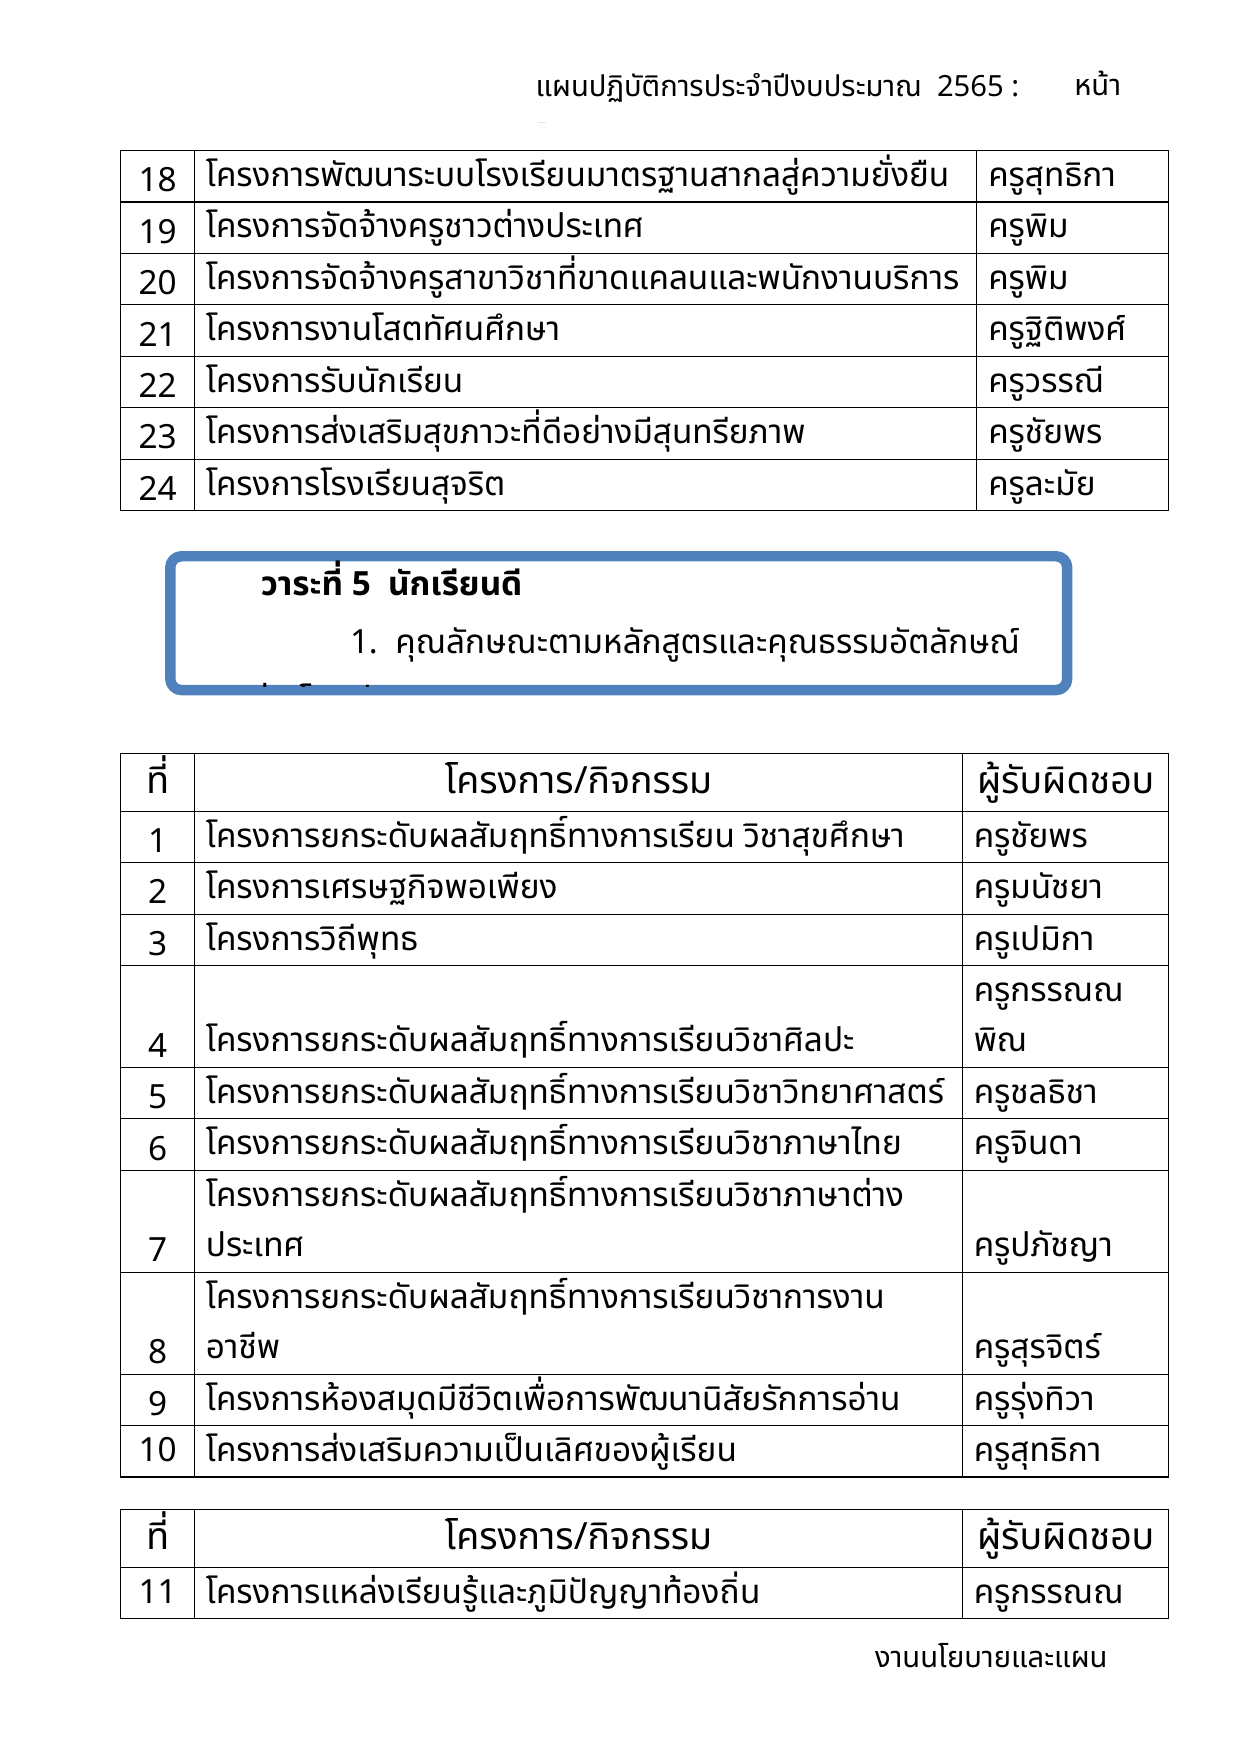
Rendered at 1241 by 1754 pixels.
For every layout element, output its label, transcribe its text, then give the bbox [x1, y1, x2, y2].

table_cell โครงการรับนักเรียน [195, 357, 976, 407]
table_cell โครงการจัดจ้างครูสาขาวิชาที่ขาดแคลนและพนักงานบริการ [195, 254, 976, 304]
table_cell 19 [121, 203, 194, 253]
table_cell ครูพิม [977, 254, 1168, 304]
table_cell 1 [121, 812, 194, 862]
table_header โครงการ/กิจกรรม [195, 754, 962, 811]
table_cell โครงการยกระดับผลสัมฤทธิ์ทางการเรียนวิชาศิลปะ [195, 966, 962, 1067]
table_cell โครงการวิถีพุทธ [195, 915, 962, 965]
table_cell 10 [121, 1426, 194, 1476]
table_cell 5 [121, 1068, 194, 1118]
table_cell ครูฐิติพงศ์ [977, 305, 1168, 356]
table_cell 2 [121, 863, 194, 913]
table_header ที่ [121, 1510, 194, 1567]
table_header ที่ [121, 754, 194, 811]
table_header ผู้รับผิดชอบ [963, 754, 1168, 811]
table_cell ครูชัยพร [977, 408, 1168, 459]
table_cell 6 [121, 1119, 194, 1170]
table_cell โครงการจัดจ้างครูชาวต่างประเทศ [195, 203, 976, 253]
table_cell ครูเปมิกา [963, 915, 1168, 965]
table_cell 11 [121, 1568, 194, 1618]
table_header ผู้รับผิดชอบ [963, 1510, 1168, 1567]
table_cell โครงการยกระดับผลสัมฤทธิ์ทางการเรียน วิชาสุขศึกษา [195, 812, 962, 862]
table_cell 3 [121, 915, 194, 965]
table_cell ครูชัยพร [963, 812, 1168, 862]
table_cell 9 [121, 1375, 194, 1425]
table_cell 8 [121, 1273, 194, 1373]
table_cell ครูปภัชญา [963, 1171, 1168, 1272]
table_cell 20 [121, 254, 194, 304]
table_cell ครูสุทธิกา [963, 1426, 1168, 1476]
table_cell โครงการพัฒนาระบบโรงเรียนมาตรฐานสากลสู่ความยั่งยืน [195, 151, 976, 201]
table_cell โครงการโรงเรียนสุจริต [195, 460, 976, 510]
table_cell 21 [121, 305, 194, 356]
table_cell ครูวรรณี [977, 357, 1168, 407]
table_cell โครงการยกระดับผลสัมฤทธิ์ทางการเรียนวิชาการงานอาชีพ [195, 1273, 962, 1373]
table_cell ครูสุทธิกา [977, 151, 1168, 201]
table_cell โครงการเศรษฐกิจพอเพียง [195, 863, 962, 913]
table_cell ครูชลธิชา [963, 1068, 1168, 1118]
table_cell ครูมนัชยา [963, 863, 1168, 913]
table_cell ครูละมัย [977, 460, 1168, 510]
table_cell 24 [121, 460, 194, 510]
table_cell โครงการยกระดับผลสัมฤทธิ์ทางการเรียนวิชาภาษาต่างประเทศ [195, 1171, 962, 1272]
table_cell 7 [121, 1171, 194, 1272]
table_cell ครูจินดา [963, 1119, 1168, 1170]
table_cell โครงการงานโสตทัศนศึกษา [195, 305, 976, 356]
table_cell ครูสุรจิตร์ [963, 1273, 1168, 1373]
table_cell 22 [121, 357, 194, 407]
table_cell ครูพิม [977, 203, 1168, 253]
table_cell โครงการห้องสมุดมีชีวิตเพื่อการพัฒนานิสัยรักการอ่าน [195, 1375, 962, 1425]
table_cell ครูกรรณณพิณ [963, 1568, 1168, 1618]
table_cell โครงการส่งเสริมความเป็นเลิศของผู้เรียน [195, 1426, 962, 1476]
table_cell 4 [121, 966, 194, 1067]
table_cell โครงการยกระดับผลสัมฤทธิ์ทางการเรียนวิชาวิทยาศาสตร์ [195, 1068, 962, 1118]
table_cell 18 [121, 151, 194, 201]
table_cell โครงการยกระดับผลสัมฤทธิ์ทางการเรียนวิชาภาษาไทย [195, 1119, 962, 1170]
table_cell 23 [121, 408, 194, 459]
table_cell ครูกรรณณพิณ [963, 966, 1168, 1067]
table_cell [195, 1568, 962, 1618]
table_cell ครูรุ่งทิวา [963, 1375, 1168, 1425]
table_header โครงการ/กิจกรรม [195, 1510, 962, 1567]
table_cell โครงการส่งเสริมสุขภาวะที่ดีอย่างมีสุนทรียภาพ [195, 408, 976, 459]
